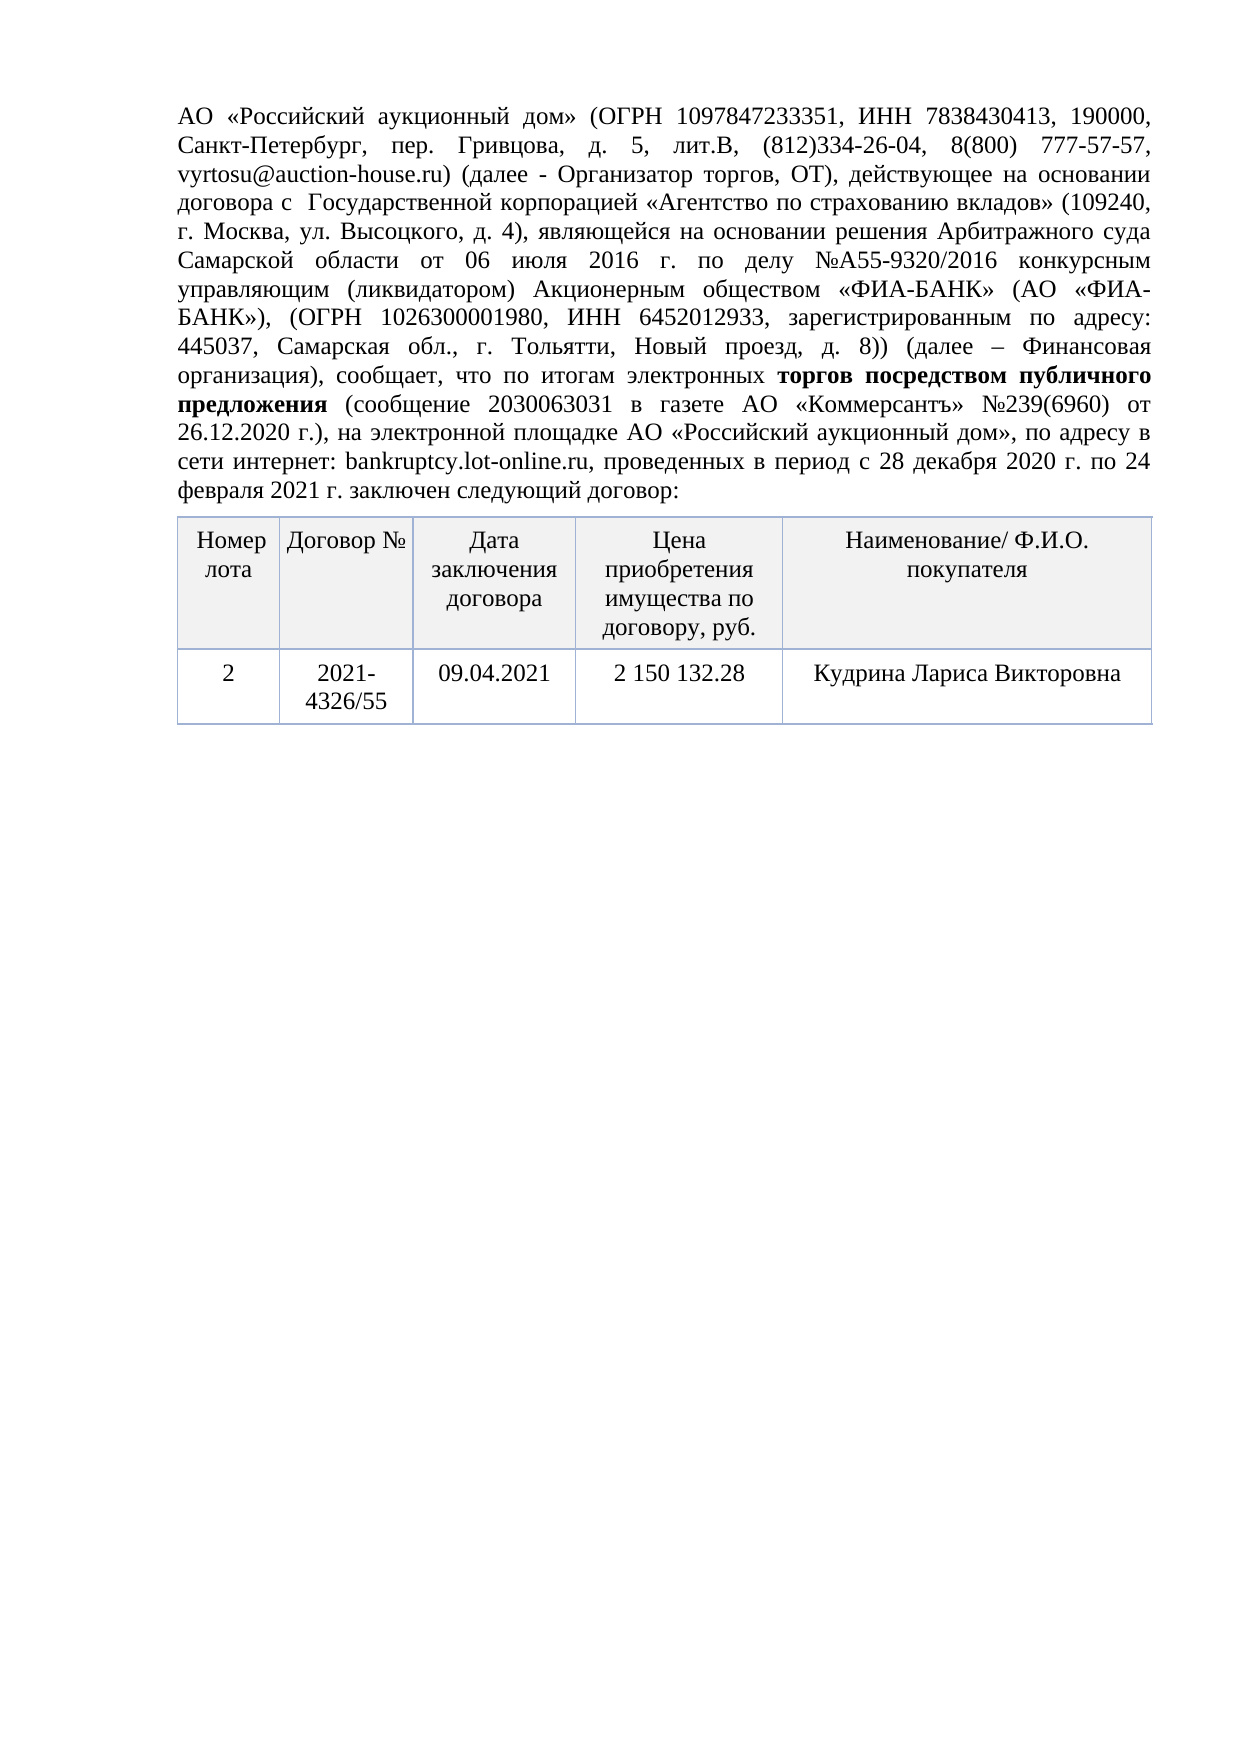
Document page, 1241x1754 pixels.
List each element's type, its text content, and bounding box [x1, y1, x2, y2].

text АО «Российский аукционный дом» (ОГРН 1097847233351, ИНН 7838430413, 190000, Санкт-Петербург, пер. Гривцова, д. 5, лит.В, (812)334-26-04, 8(800) 777-57-57, vyrtosu@auction-house.ru) (далее - Организатор торгов, ОТ), действующее на основании договора с Государственной корпорацией «Агентство по страхованию вкладов» (109240, г. Москва, ул. Высоцкого, д. 4), являющейся на основании решения Арбитражного суда Самарской области от 06 июля 2016 г. по делу №А55-9320/2016 конкурсным управляющим (ликвидатором) Акционерным обществом «ФИА-БАНК» (АО «ФИА-БАНК»), (ОГРН 1026300001980, ИНН 6452012933, зарегистрированным по адресу: 445037, Самарская обл., г. Тольятти, Новый проезд, д. 8)) (далее – Финансовая организация), сообщает, что по итогам электронных торгов посредством публичного предложения (сообщение 2030063031 в газете АО «Коммерсантъ» №239(6960) от 26.12.2020 г.), на электронной площадке АО «Российский аукционный дом», по адресу в сети интернет: bankruptcy.lot-online.ru, проведенных в период с 28 декабря 2020 г. по 24 февраля 2021 г. заключен следующий договор: [177, 101, 1152, 504]
table_header Дата заключения договора [414, 518, 575, 648]
table_cell 2 150 132.28 [576, 650, 782, 723]
table_header Цена приобретения имущества по договору, руб. [576, 518, 782, 648]
table_header Договор № [280, 518, 412, 648]
table_cell 2021-4326/55 [280, 650, 412, 723]
table_cell 2 [178, 650, 279, 723]
table_header Наименование/ Ф.И.О. покупателя [783, 518, 1151, 648]
table_cell Кудрина Лариса Викторовна [783, 650, 1151, 723]
table_cell 09.04.2021 [414, 650, 575, 723]
table_header Номер лота [178, 518, 279, 648]
